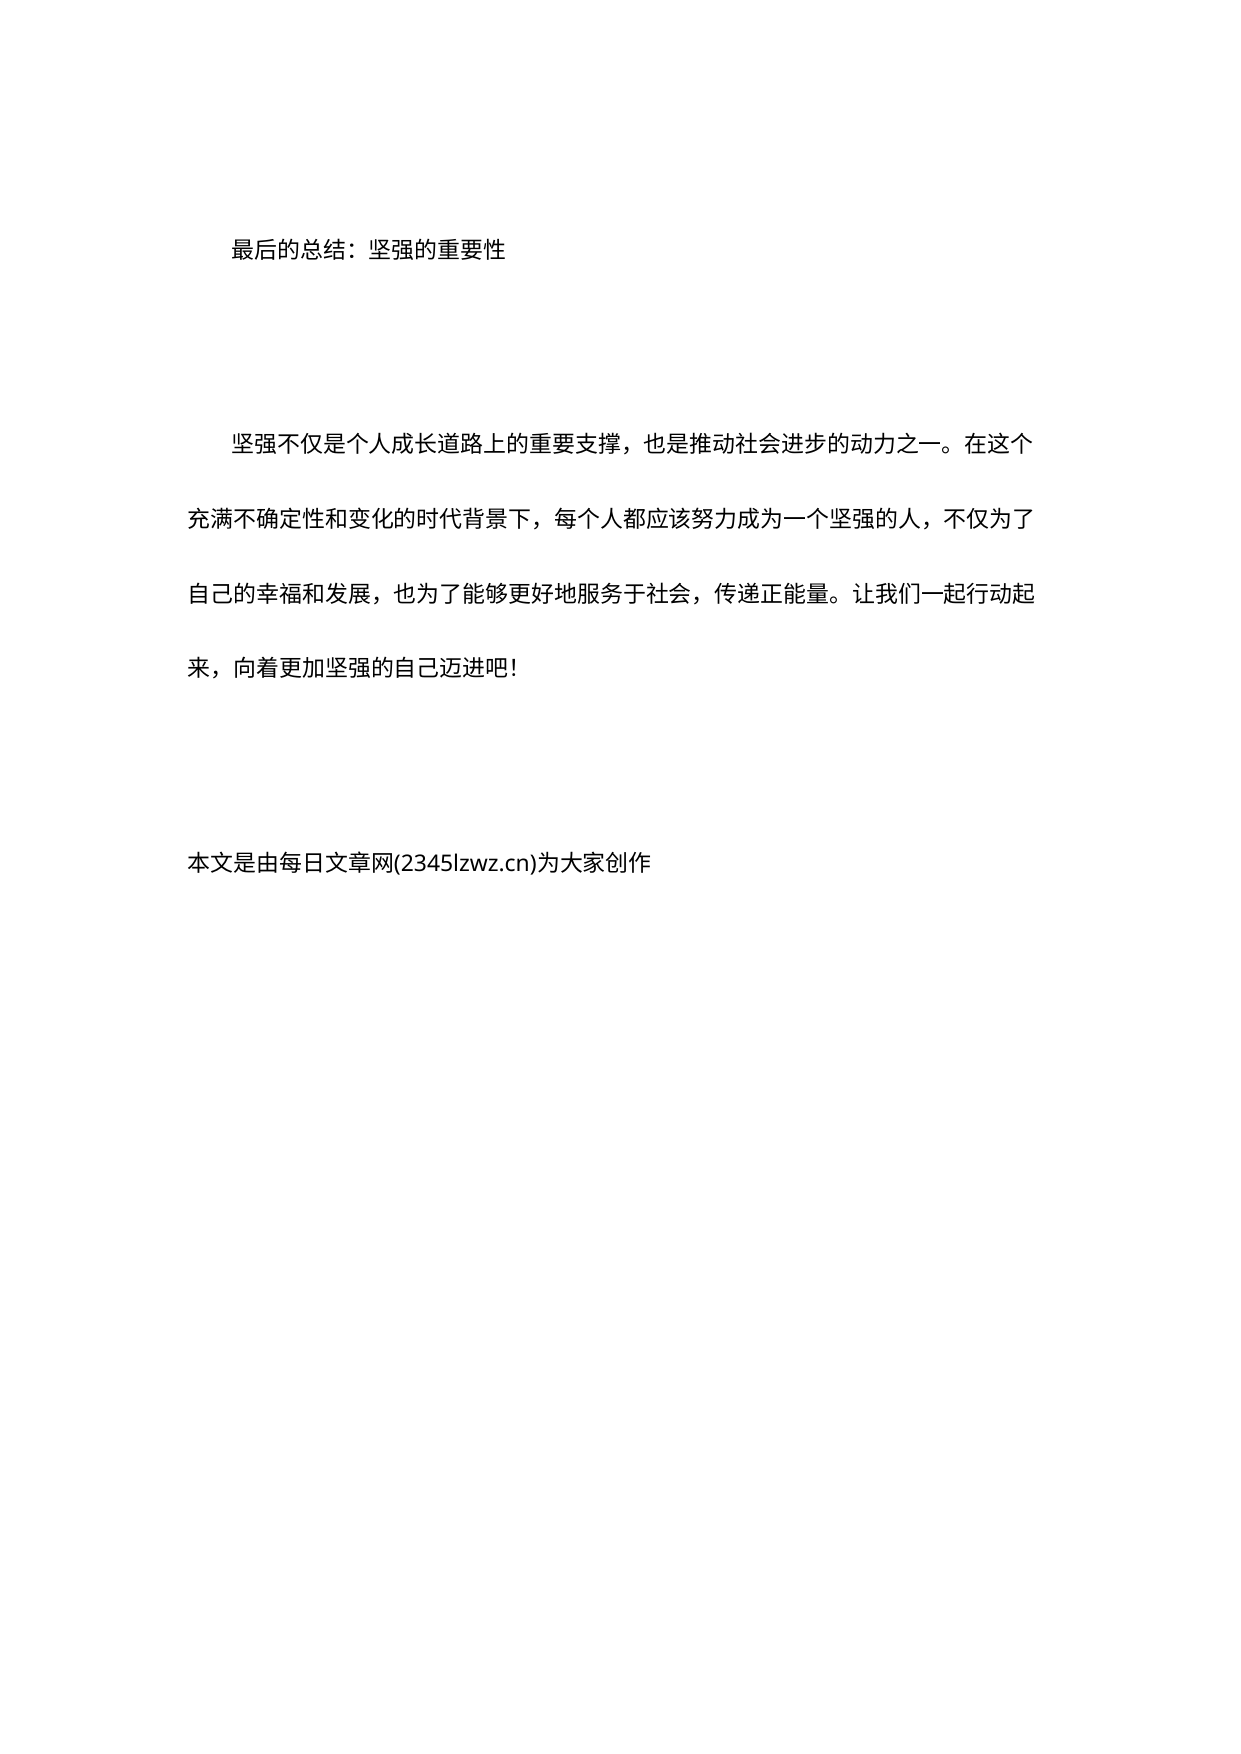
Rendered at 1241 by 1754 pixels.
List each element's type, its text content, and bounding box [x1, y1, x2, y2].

text 坚强不仅是个人成长道路上的重要支撑，也是推动社会进步的动力之一。在这个充满不确定性和变化的时代背景下，每个人都应该努力成为一个坚强的人，不仅为了自己的幸福和发展，也为了能够更好地服务于社会，传递正能量。让我们一起行动起来，向着更加坚强的自己迈进吧！ [187, 410, 1053, 699]
text 最后的总结：坚强的重要性 [187, 216, 1053, 281]
text 本文是由每日文章网(2345lzwz.cn)为大家创作 [187, 828, 1053, 893]
